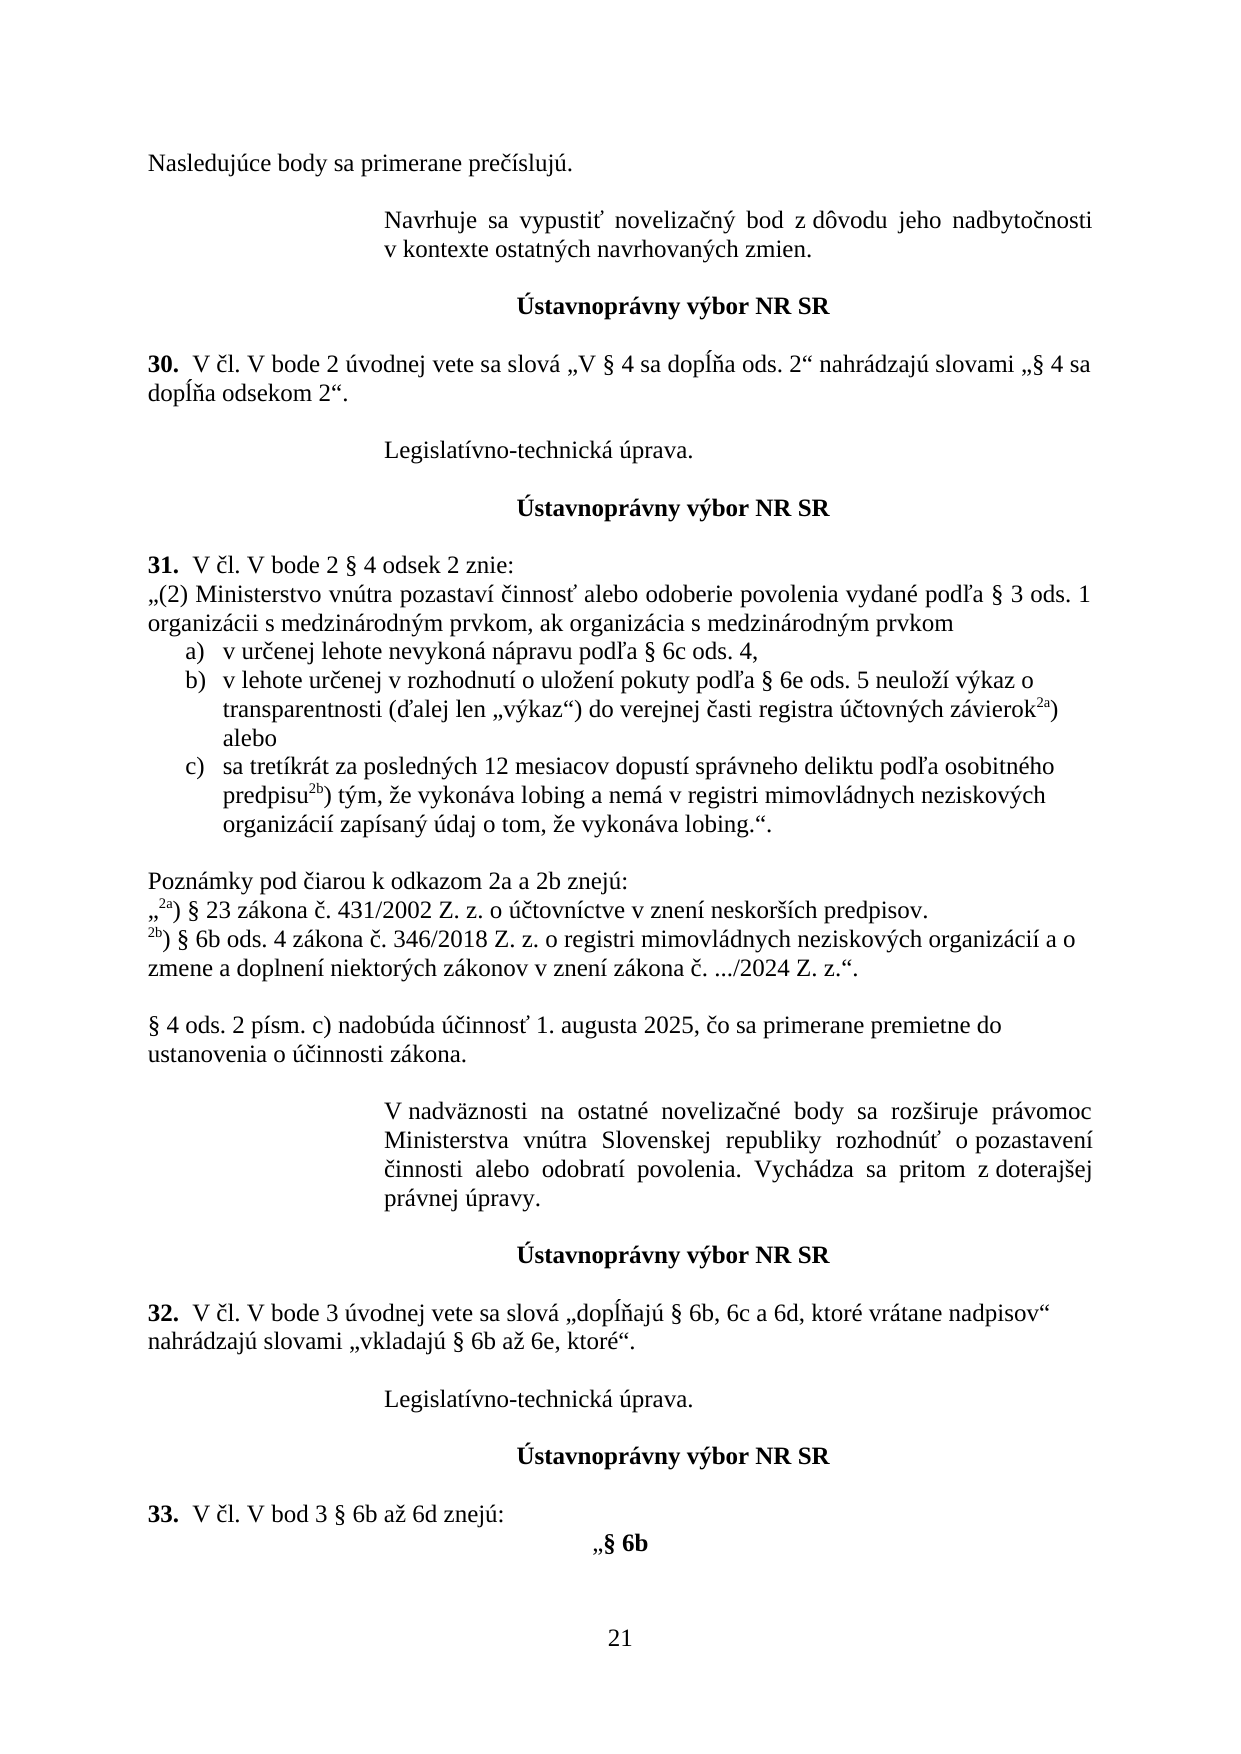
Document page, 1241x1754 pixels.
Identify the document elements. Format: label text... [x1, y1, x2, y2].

list v lehote určenej v rozhodnutí o uložení pokuty podľa § 6e ods. 5 neuloží výkaz o transparentnosti (ďalej len „výkaz“) do verejnej časti registra účtovných závierok2a) alebo [185, 665, 1093, 751]
text „§ 6b [148, 1528, 1093, 1556]
text Poznámky pod čiarou k odkazom 2a a 2b znejú: [148, 866, 1093, 895]
text Ústavnoprávny výbor NR SR [443, 493, 1093, 521]
text 31. V čl. V bode 2 § 4 odsek 2 znie: [148, 550, 1093, 579]
text Legislatívno-technická úprava. [384, 1384, 1093, 1413]
text „2a) § 23 zákona č. 431/2002 Z. z. o účtovníctve v znení neskorších predpisov. [148, 895, 1093, 924]
list sa tretíkrát za posledných 12 mesiacov dopustí správneho deliktu podľa osobitného predpisu2b) tým, že vykonáva lobing a nemá v registri mimovládnych neziskových organizácií zapísaný údaj o tom, že vykonáva lobing.“. [185, 751, 1093, 838]
text 30. V čl. V bode 2 úvodnej vete sa slová „V § 4 sa dopĺňa ods. 2“ nahrádzajú slovami „§ 4 sa dopĺňa odsekom 2“. [148, 349, 1093, 406]
text Ústavnoprávny výbor NR SR [443, 291, 1093, 320]
text Ústavnoprávny výbor NR SR [443, 1240, 1093, 1269]
text 32. V čl. V bode 3 úvodnej vete sa slová „dopĺňajú § 6b, 6c a 6d, ktoré vrátane nadpisov“ nahrádzajú slovami „vkladajú § 6b až 6e, ktoré“. [148, 1298, 1093, 1355]
list v určenej lehote nevykoná nápravu podľa § 6c ods. 4, [185, 636, 1093, 665]
text Navrhuje sa vypustiť novelizačný bod z dôvodu jeho nadbytočnosti v kontexte ostatných navrhovaných zmien. [384, 205, 1093, 263]
text Ústavnoprávny výbor NR SR [443, 1441, 1093, 1470]
text Nasledujúce body sa primerane prečíslujú. [148, 148, 1093, 176]
text § 4 ods. 2 písm. c) nadobúda účinnosť 1. augusta 2025, čo sa primerane premietne do ustanovenia o účinnosti zákona. [148, 1010, 1093, 1068]
text Legislatívno-technická úprava. [384, 435, 1093, 464]
text 2b) § 6b ods. 4 zákona č. 346/2018 Z. z. o registri mimovládnych neziskových organizácií a o zmene a doplnení niektorých zákonov v znení zákona č. .../2024 Z. z.“. [148, 924, 1093, 981]
text V nadväznosti na ostatné novelizačné body sa rozširuje právomoc Ministerstva vnútra Slovenskej republiky rozhodnúť o pozastavení činnosti alebo odobratí povolenia. Vychádza sa pritom z doterajšej právnej úpravy. [384, 1096, 1093, 1211]
text 33. V čl. V bod 3 § 6b až 6d znejú: [148, 1499, 1093, 1528]
text „(2) Ministerstvo vnútra pozastaví činnosť alebo odoberie povolenia vydané podľa § 3 ods. 1 organizácii s medzinárodným prvkom, ak organizácia s medzinárodným prvkom [148, 579, 1093, 636]
